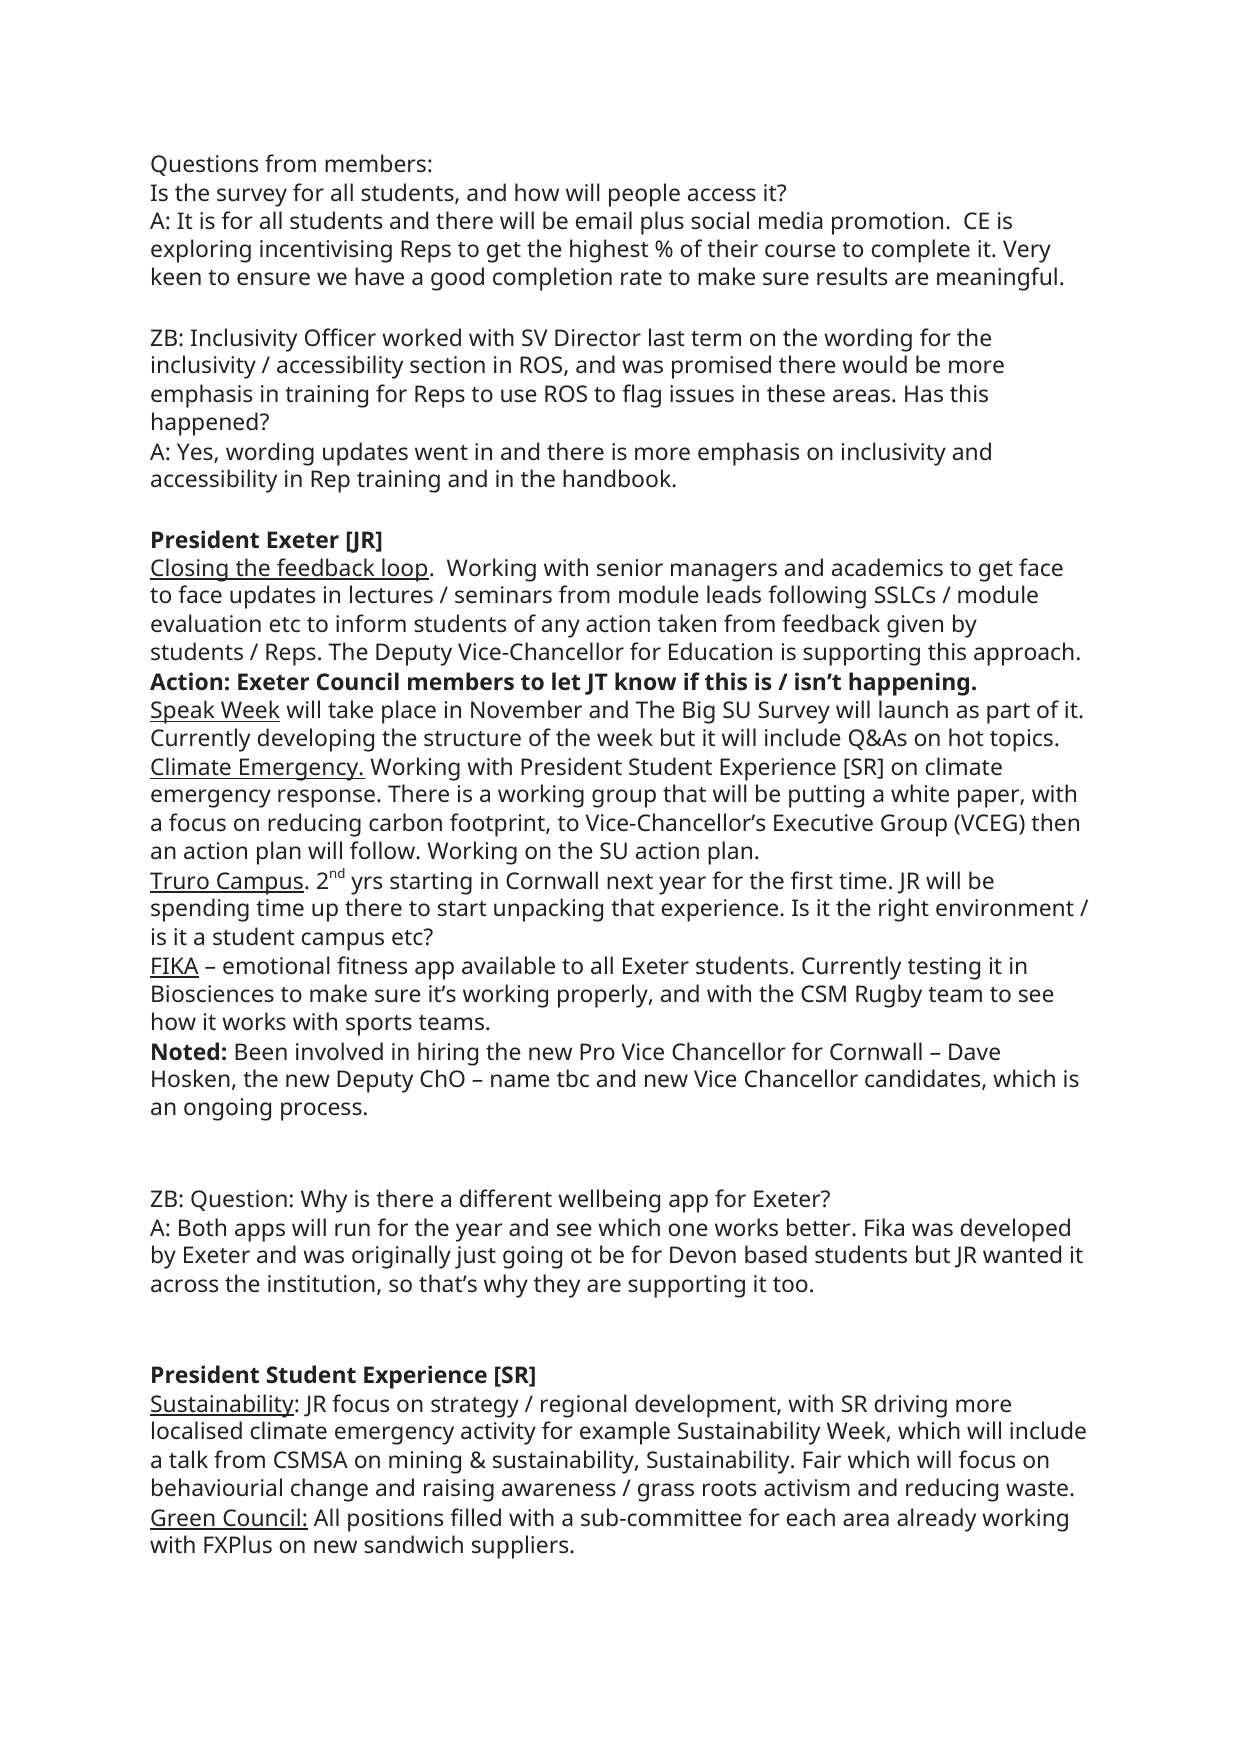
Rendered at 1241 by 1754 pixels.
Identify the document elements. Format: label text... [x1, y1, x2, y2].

text FIKA – emotional fitness app available to all Exeter students. Currently testing it in Biosciences to make sure it’s working properly, and with the CSM Rugby team to see how it works with sports teams. [150, 952, 1090, 1037]
text ZB: Inclusivity Officer worked with SV Director last term on the wording for the inclusivity / accessibility section in ROS, and was promised there would be more emphasis in training for Reps to use ROS to flag issues in these areas. Has this happened? [150, 323, 1090, 437]
text A: Both apps will run for the year and see which one works better. Fika was developed by Exeter and was originally just going ot be for Devon based students but JR wanted it across the institution, so that’s why they are supporting it too. [150, 1213, 1090, 1299]
text Action: Exeter Council members to let JT know if this is / isn’t happening. [150, 667, 1090, 696]
text Climate Emergency. Working with President Student Experience [SR] on climate emergency response. There is a working group that will be putting a white paper, with a focus on reducing carbon footprint, to Vice-Chancellor’s Executive Group (VCEG) then an action plan will follow. Working on the SU action plan. [150, 753, 1090, 867]
text Sustainability: JR focus on strategy / regional development, with SR driving more localised climate emergency activity for example Sustainability Week, which will include a talk from CSMSA on mining & sustainability, Sustainability. Fair which will focus on behaviourial change and raising awareness / grass roots activism and reducing waste. [150, 1390, 1090, 1503]
text Speak Week will take place in November and The Big SU Survey will launch as part of it. Currently developing the structure of the week but it will include Q&As on hot topics. [150, 696, 1090, 753]
text Noted: Been involved in hiring the new Pro Vice Chancellor for Cornwall – Dave Hosken, the new Deputy ChO – name tbc and new Vice Chancellor candidates, which is an ongoing process. [150, 1037, 1090, 1122]
text A: It is for all students and there will be email plus social media promotion. CE is exploring incentivising Reps to get the highest % of their course to complete it. Very keen to ensure we have a good completion rate to make sure results are meaningful. [150, 207, 1090, 292]
text Closing the feedback loop. Working with senior managers and academics to get face to face updates in lectures / seminars from module leads following SSLCs / module evaluation etc to inform students of any action taken from feedback given by students / Reps. The Deputy Vice-Chancellor for Education is supporting this approach. [150, 554, 1090, 667]
text Questions from members: [150, 150, 1090, 178]
text ZB: Question: Why is there a different wellbeing app for Exeter? [150, 1185, 1090, 1213]
text President Exeter [JR] [150, 525, 1090, 554]
text A: Yes, wording updates went in and there is more emphasis on inclusivity and accessibility in Rep training and in the handbook. [150, 437, 1090, 494]
text Truro Campus. 2nd yrs starting in Cornwall next year for the first time. JR will be spending time up there to start unpacking that experience. Is it the right environment / is it a student campus etc? [150, 867, 1090, 952]
text Green Council: All positions filled with a sub-committee for each area already working with FXPlus on new sandwich suppliers. [150, 1503, 1090, 1560]
text President Student Experience [SR] [150, 1361, 1090, 1390]
text Is the survey for all students, and how will people access it? [150, 178, 1090, 207]
